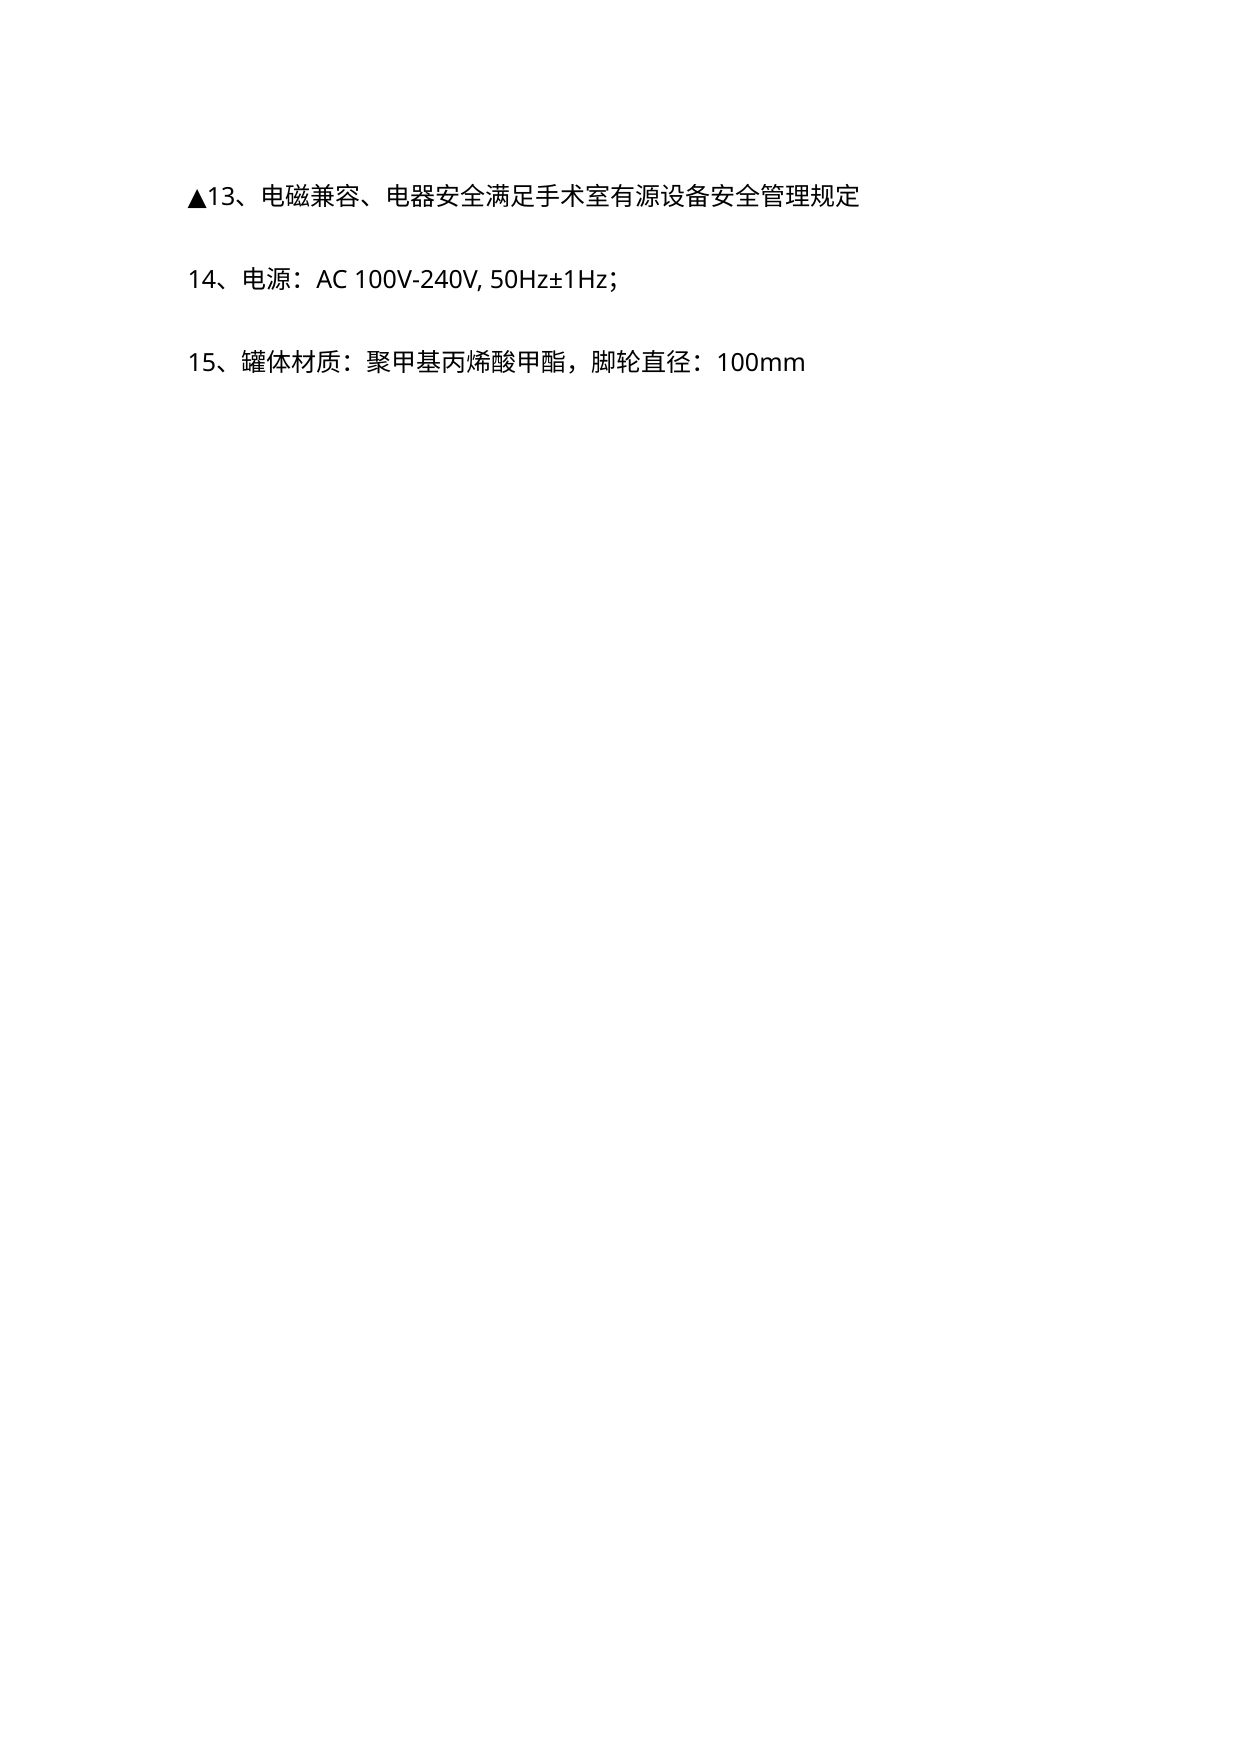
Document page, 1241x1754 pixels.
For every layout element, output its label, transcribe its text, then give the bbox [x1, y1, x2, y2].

text ▲13、电磁兼容、电器安全满足手术室有源设备安全管理规定 [187, 162, 1053, 227]
text 14、电源：AC 100V-240V, 50Hz±1Hz； [187, 245, 1053, 310]
text 15、罐体材质：聚甲基丙烯酸甲酯，脚轮直径：100mm [187, 328, 1053, 393]
